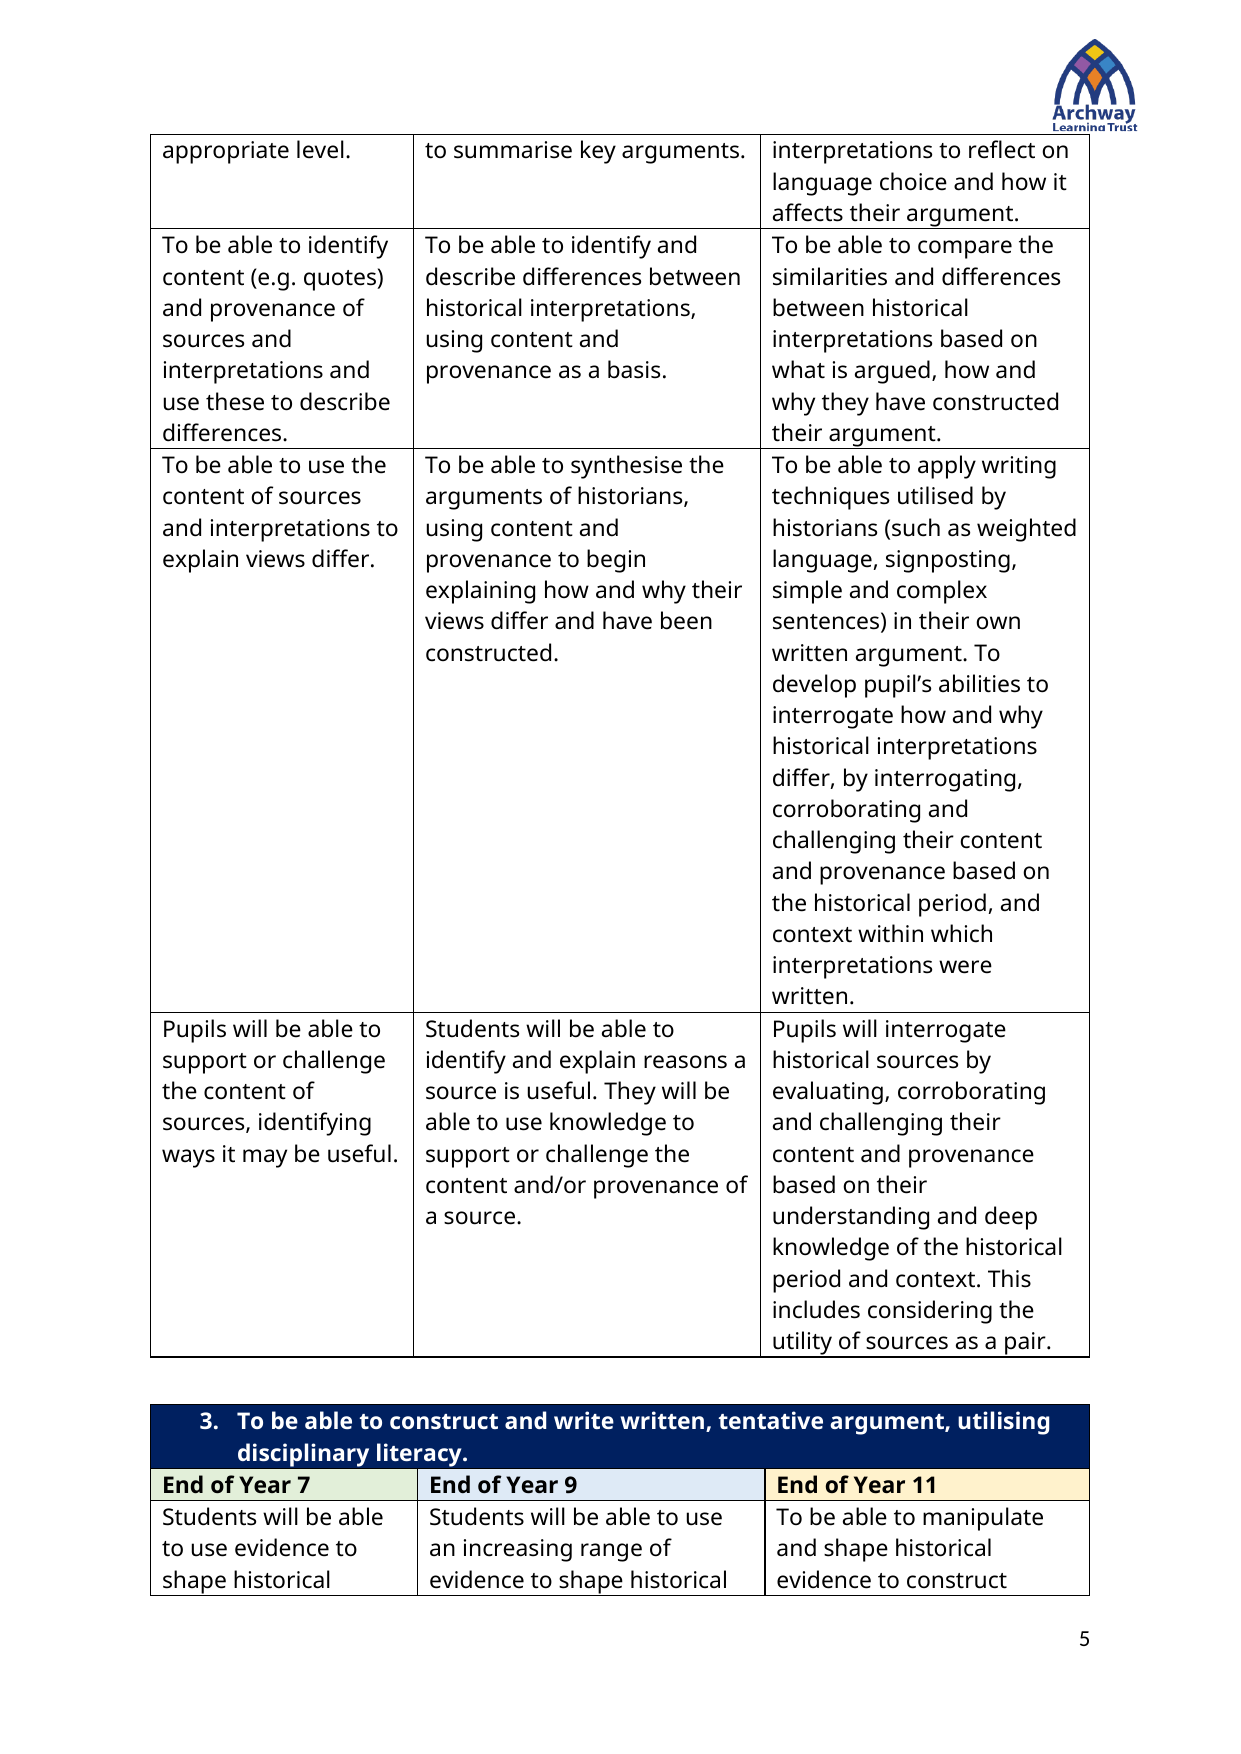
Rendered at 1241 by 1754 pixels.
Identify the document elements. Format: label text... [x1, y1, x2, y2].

table_cell To be able to use the content of sources and interpretations to explain views differ. [151, 449, 413, 1012]
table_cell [414, 135, 760, 228]
table_cell To be able to identify and describe differences between historical interpretations, using content and provenance as a basis. [414, 229, 760, 448]
table_cell End of Year 11 [766, 1469, 1089, 1500]
table_header To be able to construct and write written, tentative argument, utilising disciplinary literacy. [151, 1405, 1089, 1468]
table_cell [418, 1501, 764, 1595]
table_cell To be able to identify content (e.g. quotes) and provenance of sources and interpretations and use these to describe differences. [151, 229, 413, 448]
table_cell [151, 135, 413, 228]
picture [1046, 39, 1144, 130]
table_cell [151, 1501, 417, 1595]
table_cell Pupils will interrogate historical sources by evaluating, corroborating and challenging their content and provenance based on their understanding and deep knowledge of the historical period and context. This includes considering the utility of sources as a pair. [761, 1013, 1089, 1356]
table_cell End of Year 9 [418, 1469, 764, 1500]
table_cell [761, 135, 1089, 228]
table_cell To be able to apply writing techniques utilised by historians (such as weighted language, signposting, simple and complex sentences) in their own written argument. To develop pupil’s abilities to interrogate how and why historical interpretations differ, by interrogating, corroborating and challenging their content and provenance based on the historical period, and context within which interpretations were written. [761, 449, 1089, 1012]
table_cell To be able to compare the similarities and differences between historical interpretations based on what is argued, how and why they have constructed their argument. [761, 229, 1089, 448]
table_cell End of Year 7 [151, 1469, 417, 1500]
table_cell Students will be able to identify and explain reasons a source is useful. They will be able to use knowledge to support or challenge the content and/or provenance of a source. [414, 1013, 760, 1356]
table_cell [766, 1501, 1089, 1595]
table_cell To be able to synthesise the arguments of historians, using content and provenance to begin explaining how and why their views differ and have been constructed. [414, 449, 760, 1012]
table_cell Pupils will be able to support or challenge the content of sources, identifying ways it may be useful. [151, 1013, 413, 1356]
